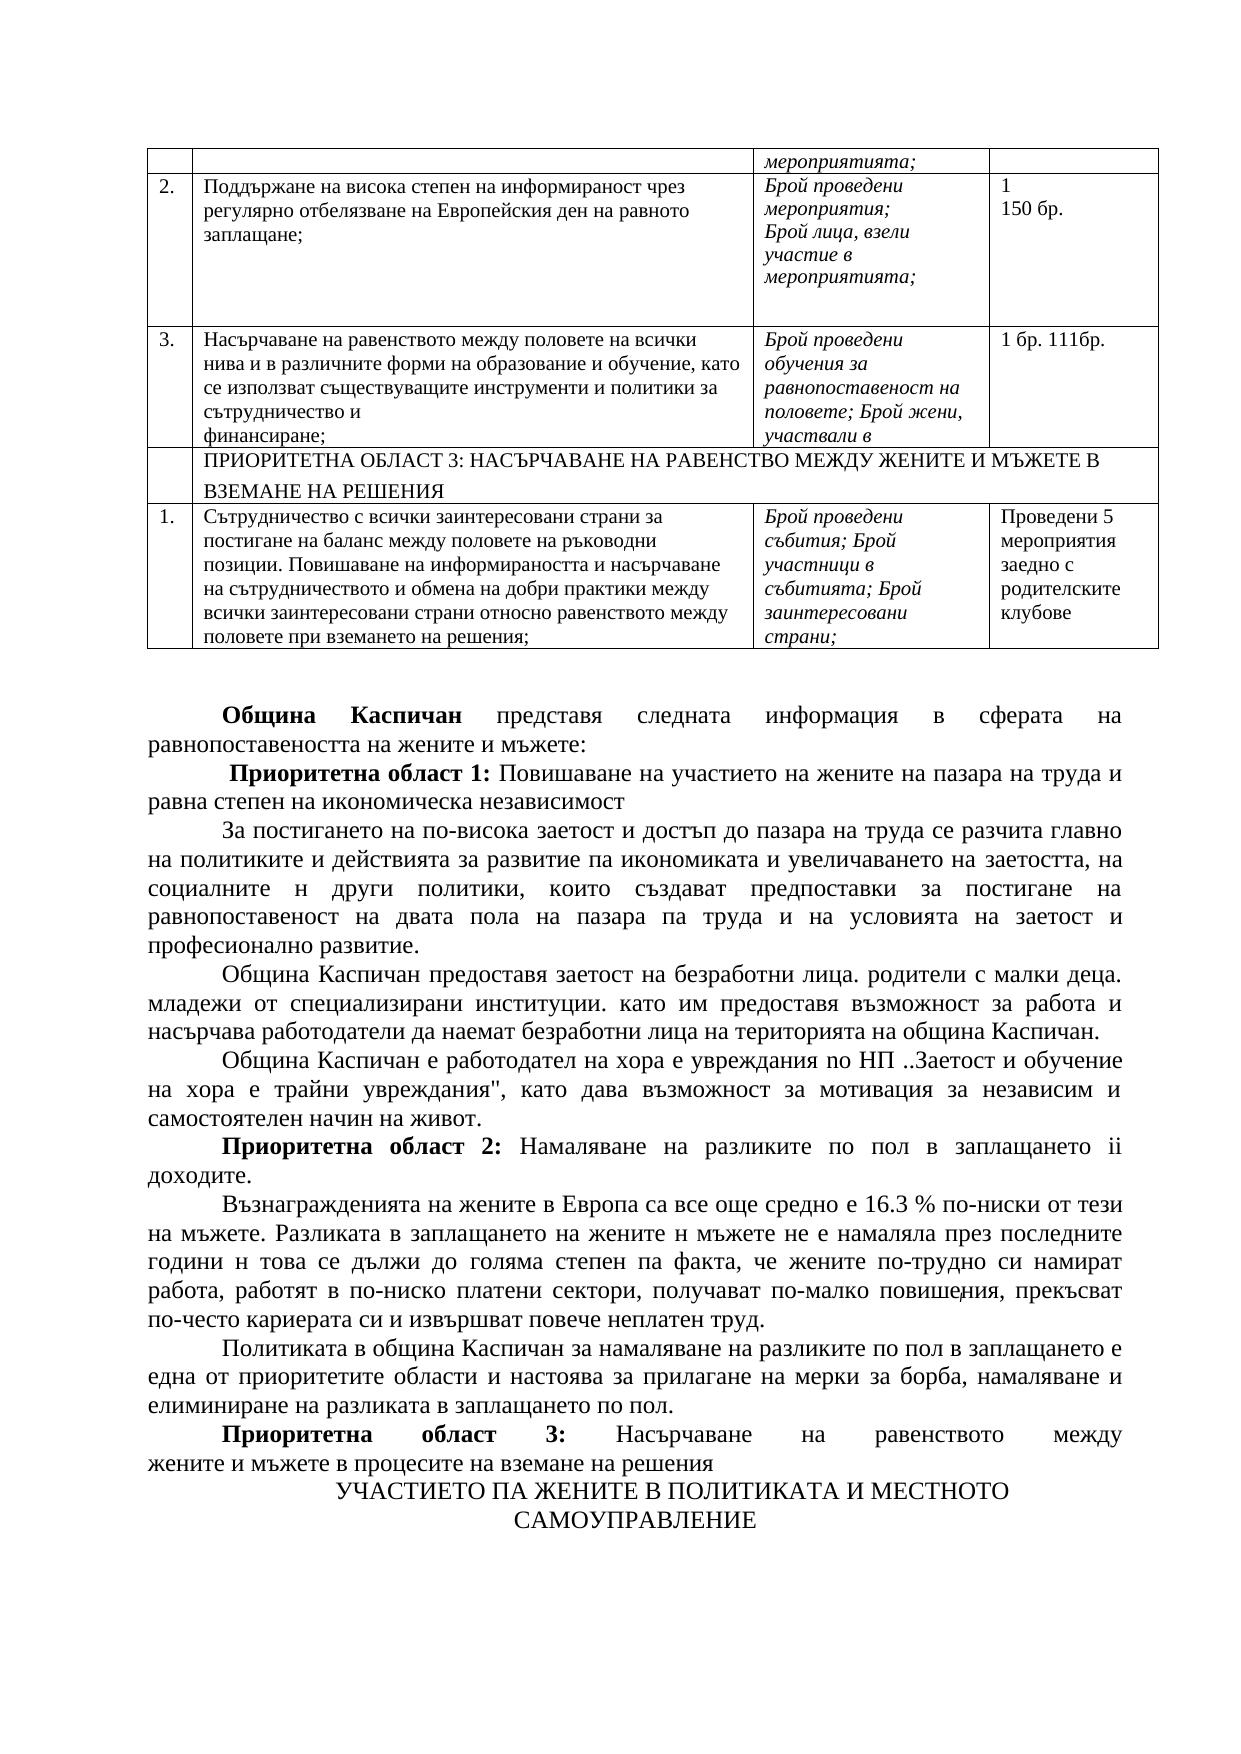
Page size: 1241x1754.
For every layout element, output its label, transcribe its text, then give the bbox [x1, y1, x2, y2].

text Приоритетна област 1: Повишаване на участието на жените на пазара на труда и равна степен на икономическа независимост [148, 758, 1123, 815]
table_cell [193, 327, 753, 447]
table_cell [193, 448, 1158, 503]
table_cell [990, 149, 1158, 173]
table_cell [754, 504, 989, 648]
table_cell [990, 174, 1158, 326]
text Община Каспичан предоставя заетост на безработни лица. родители с малки деца. младежи от специализирани институции. като им предоставя възможност за работа и насърчава работодатели да наемат безработни лица на територията на община Каспичан. [148, 959, 1123, 1045]
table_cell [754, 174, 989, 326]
text Община Каспичан представя следната информация в сферата на равнопоставеността на жените и мъжете: [148, 700, 1123, 758]
text УЧАСТИЕТО ПА ЖЕНИТЕ В ПОЛИТИКАТА И МЕСТНОТО САМОУПРАВЛЕНИЕ [148, 1476, 1123, 1534]
text Възнагражденията на жените в Европа са все още средно е 16.3 % по-ниски от тези на мъжете. Разликата в заплащането на жените н мъжете не е намаляла през последните години н това се дължи до голяма степен па факта, че жените по-трудно си намират работа, работят в по-ниско платени сектори, получават по-малко повишения, прекъсват по-често кариерата си и извършват повече неплатен труд. [148, 1189, 1123, 1333]
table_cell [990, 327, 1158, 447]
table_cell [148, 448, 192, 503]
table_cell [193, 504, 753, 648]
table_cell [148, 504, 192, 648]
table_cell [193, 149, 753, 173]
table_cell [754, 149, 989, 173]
text За постигането на по-висока заетост и достъп до пазара на труда се разчита главно на политиките и действията за развитие па икономиката и увеличаването на заетостта, на социалните н други политики, които създават предпоставки за постигане на равнопоставеност на двата пола на пазара па труда и на условията на заетост и професионално развитие. [148, 815, 1123, 959]
text Община Каспичан е работодател на хора е увреждания no НП ..Заетост и обучение на хора е трайни увреждания", като дава възможност за мотивация за независим и самостоятелен начин на живот. [148, 1045, 1123, 1131]
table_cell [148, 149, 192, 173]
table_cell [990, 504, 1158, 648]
text Политиката в община Каспичан за намаляване на разликите по пол в заплащането е една от приоритетите области и настоява за прилагане на мерки зa борба, намаляване и елиминиране на разликата в заплащането по пол. [148, 1333, 1123, 1419]
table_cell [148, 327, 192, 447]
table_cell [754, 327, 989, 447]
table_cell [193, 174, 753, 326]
text Приоритетна област 2: Намаляване на разликите по пол в заплащането ii доходите. [148, 1131, 1123, 1189]
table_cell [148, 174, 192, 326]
text Приоритетна област 3: Насърчаване на равенството между жените и мъжете в процесите на вземане на решения [148, 1419, 1123, 1476]
